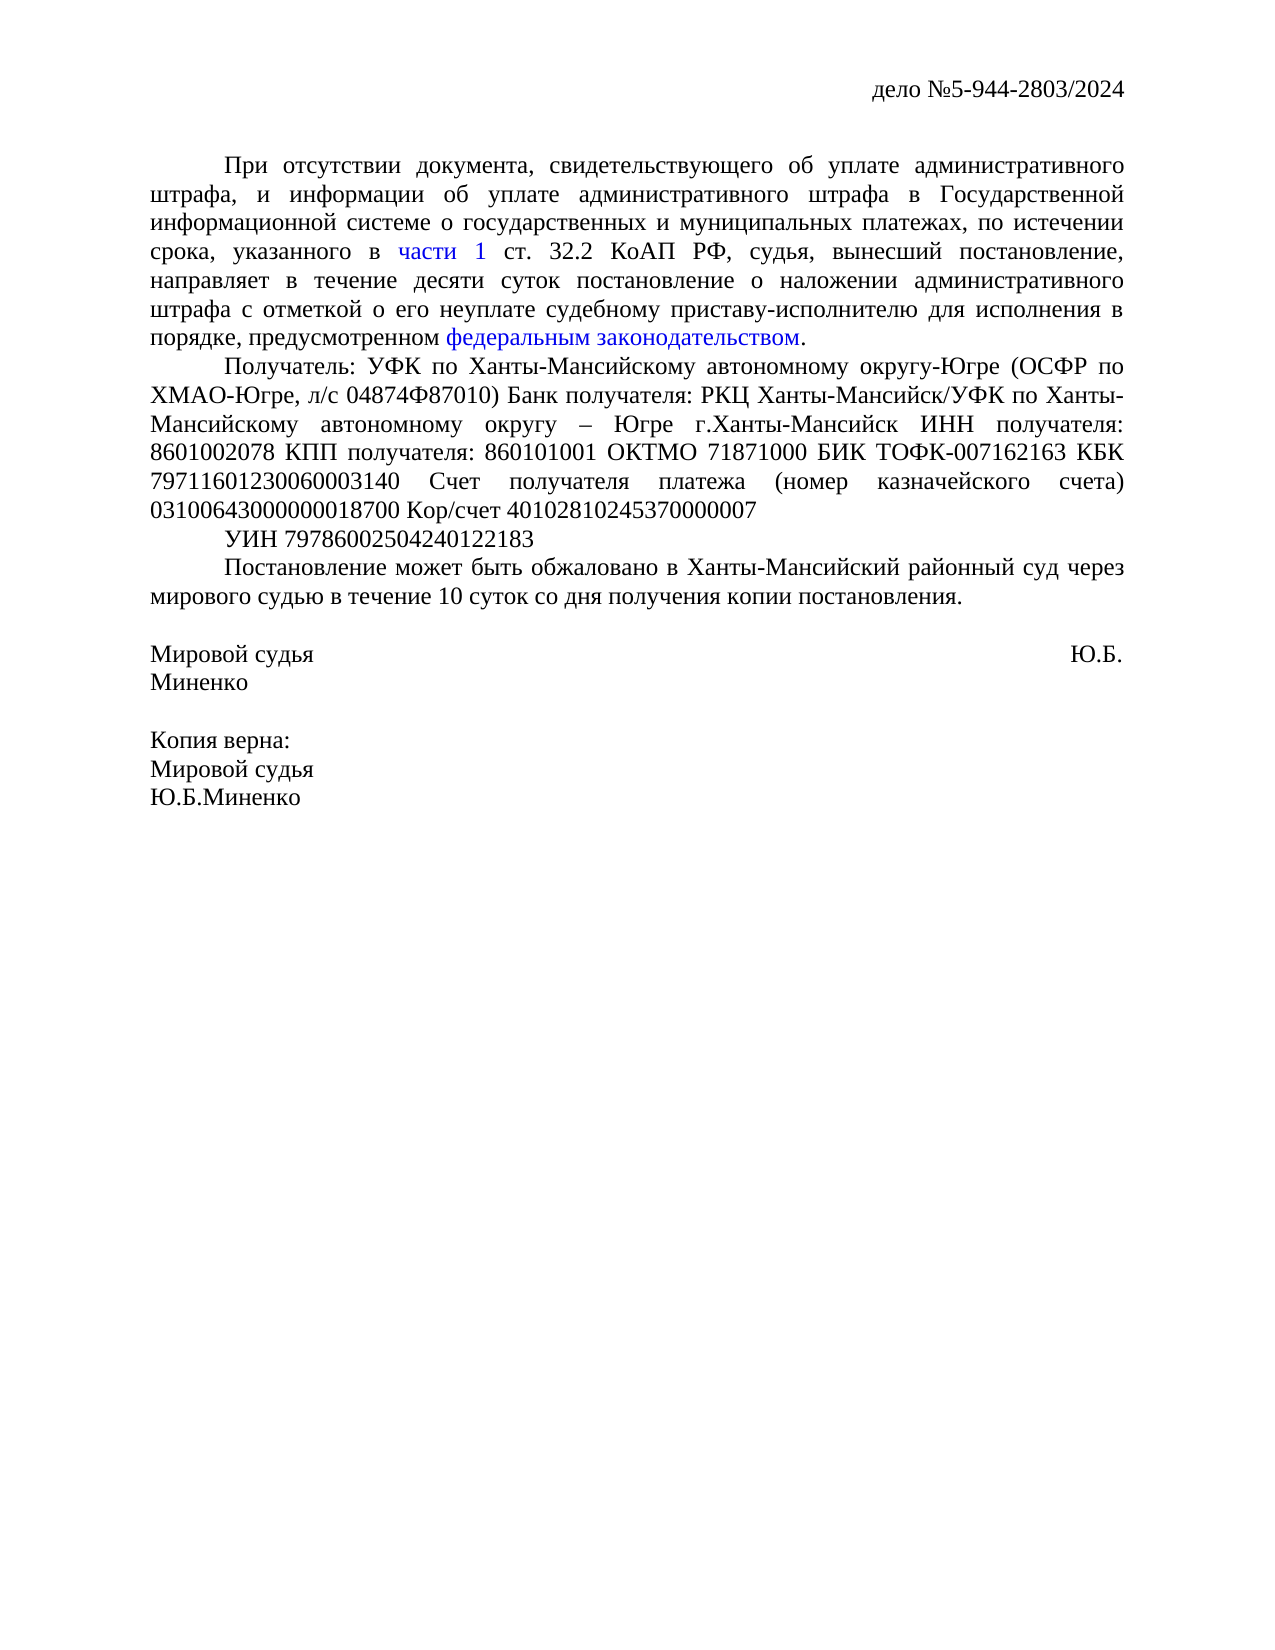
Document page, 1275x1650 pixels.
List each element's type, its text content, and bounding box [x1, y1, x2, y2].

text При отсутствии документа, свидетельствующего об уплате административного штрафа, и информации об уплате административного штрафа в Государственной информационной системе о государственных и муниципальных платежах, по истечении срока, указанного в части 1 ст. 32.2 КоАП РФ, судья, вынесший постановление, направляет в течение десяти суток постановление о наложении административного штрафа с отметкой о его неуплате судебному приставу-исполнителю для исполнения в порядке, предусмотренном федеральным законодательством. [150, 150, 1125, 351]
text Получатель: УФК по Ханты-Мансийскому автономному округу-Югре (ОСФР по ХМАО-Югре, л/с 04874Ф87010) Банк получателя: РКЦ Ханты-Мансийск/УФК по Ханты-Мансийскому автономному округу – Югре г.Ханты-Мансийск ИНН получателя: 8601002078 КПП получателя: 860101001 ОКТМО 71871000 БИК ТОФК-007162163 КБК 79711601230060003140 Счет получателя платежа (номер казначейского счета) 03100643000000018700 Кор/счет 40102810245370000007 [150, 351, 1125, 524]
text Мировой судья Ю.Б.Миненко [150, 754, 1125, 811]
text Мировой судья Ю.Б. Миненко [150, 639, 1125, 696]
text Постановление может быть обжаловано в Ханты-Мансийский районный суд через мирового судью в течение 10 суток со дня получения копии постановления. [150, 552, 1125, 610]
text Копия верна: [150, 725, 1125, 754]
text УИН 79786002504240122183 [150, 524, 1125, 552]
